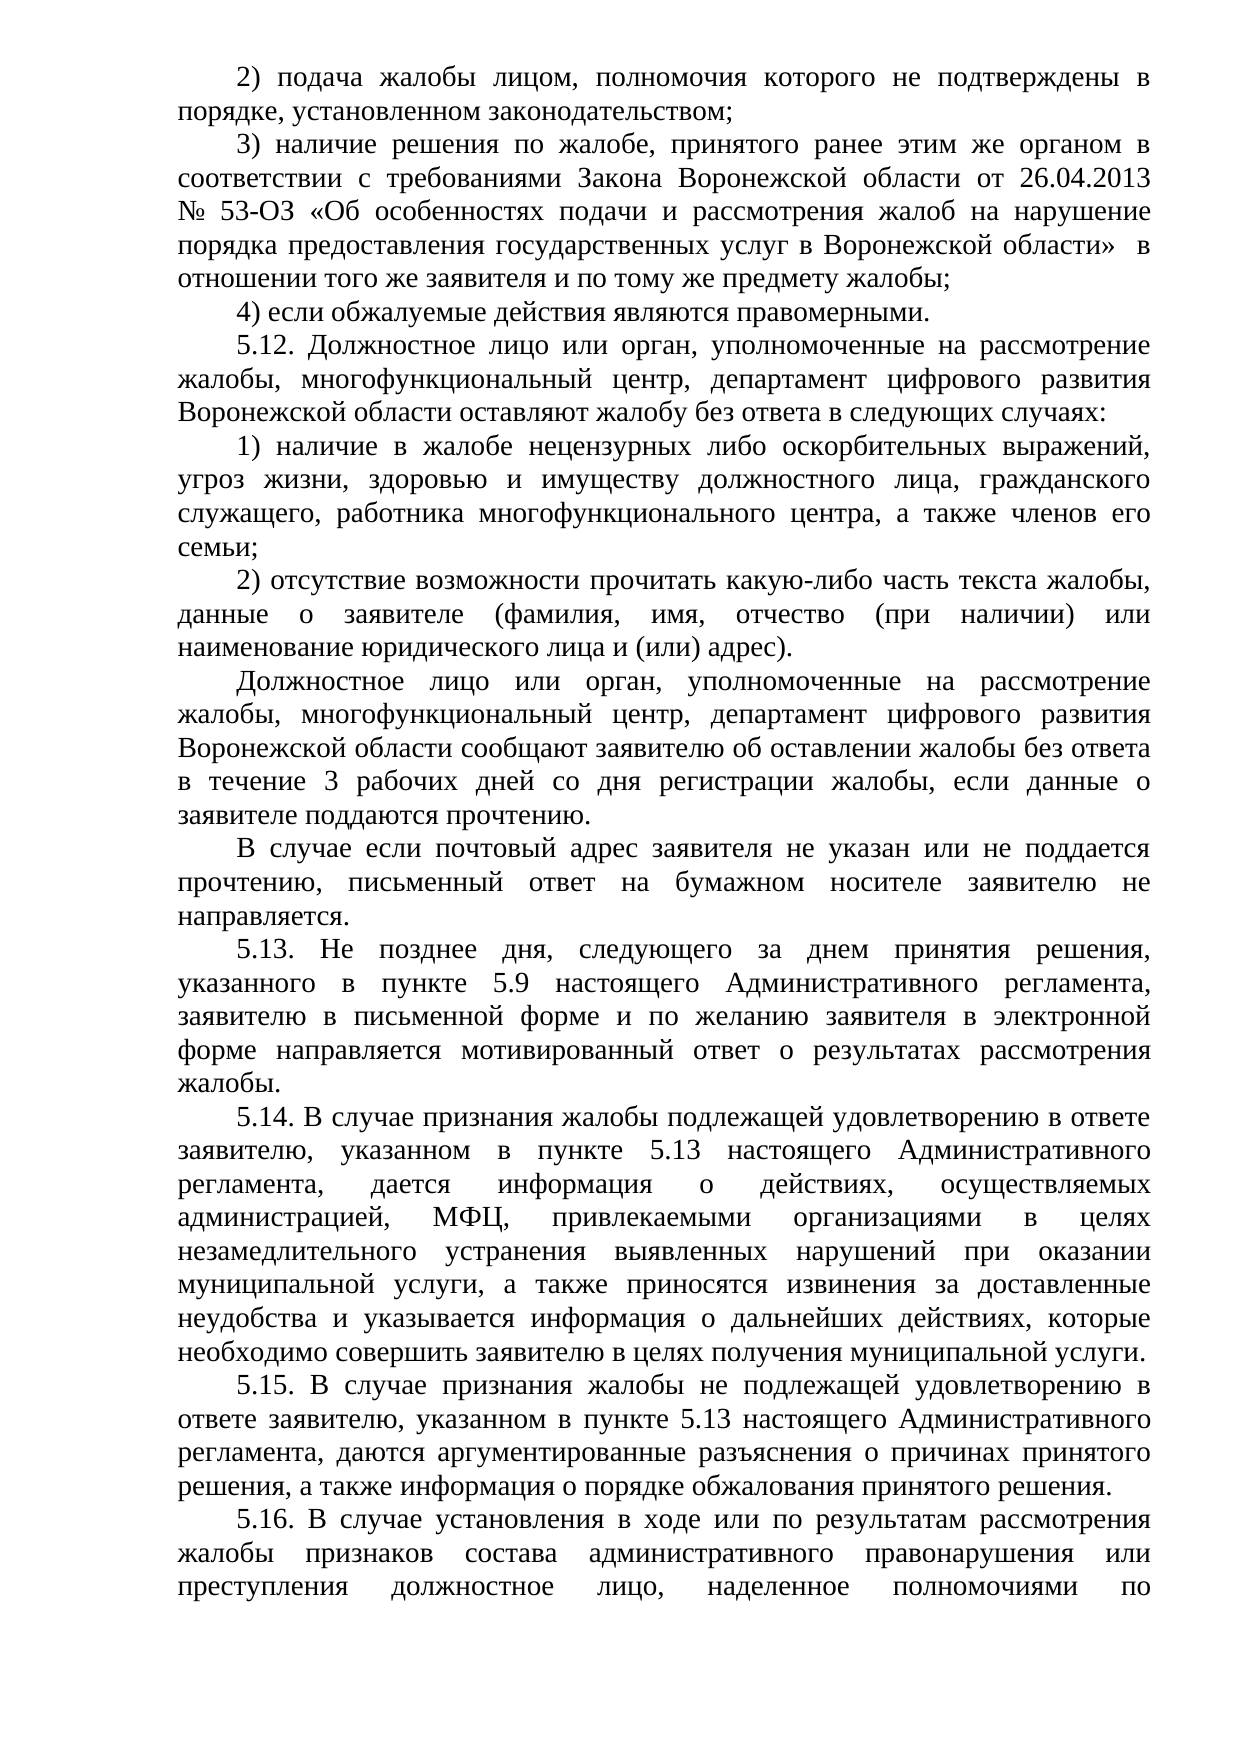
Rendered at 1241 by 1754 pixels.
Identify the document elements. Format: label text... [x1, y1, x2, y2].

text 4) если обжалуемые действия являются правомерными. [177, 294, 1152, 327]
text 1) наличие в жалобе нецензурных либо оскорбительных выражений, угроз жизни, здоровью и имуществу должностного лица, гражданского служащего, работника многофункционального центра, а также членов его семьи; [177, 428, 1152, 562]
text 5.12. Должностное лицо или орган, уполномоченные на рассмотрение жалобы, многофункциональный центр, департамент цифрового развития Воронежской области оставляют жалобу без ответа в следующих случаях: [177, 327, 1152, 428]
text 3) наличие решения по жалобе, принятого ранее этим же органом в соответствии с требованиями Закона Воронежской области от 26.04.2013 № 53-ОЗ «Об особенностях подачи и рассмотрения жалоб на нарушение порядка предоставления государственных услуг в Воронежской области» в отношении того же заявителя и по тому же предмету жалобы; [177, 126, 1152, 294]
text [177, 1501, 1152, 1602]
text 5.14. В случае признания жалобы подлежащей удовлетворению в ответе заявителю, указанном в пункте 5.13 настоящего Административного регламента, дается информация о действиях, осуществляемых администрацией, МФЦ, привлекаемыми организациями в целях незамедлительного устранения выявленных нарушений при оказании муниципальной услуги, а также приносятся извинения за доставленные неудобства и указывается информация о дальнейших действиях, которые необходимо совершить заявителю в целях получения муниципальной услуги. [177, 1099, 1152, 1367]
text 5.15. В случае признания жалобы не подлежащей удовлетворению в ответе заявителю, указанном в пункте 5.13 настоящего Административного регламента, даются аргументированные разъяснения о причинах принятого решения, а также информация о порядке обжалования принятого решения. [177, 1367, 1152, 1501]
text 5.13. Не позднее дня, следующего за днем принятия решения, указанного в пункте 5.9 настоящего Административного регламента, заявителю в письменной форме и по желанию заявителя в электронной форме направляется мотивированный ответ о результатах рассмотрения жалобы. [177, 931, 1152, 1099]
text 2) подача жалобы лицом, полномочия которого не подтверждены в порядке, установленном законодательством; [177, 59, 1152, 126]
text Должностное лицо или орган, уполномоченные на рассмотрение жалобы, многофункциональный центр, департамент цифрового развития Воронежской области сообщают заявителю об оставлении жалобы без ответа в течение 3 рабочих дней со дня регистрации жалобы, если данные о заявителе поддаются прочтению. [177, 663, 1152, 831]
text В случае если почтовый адрес заявителя не указан или не поддается прочтению, письменный ответ на бумажном носителе заявителю не направляется. [177, 831, 1152, 931]
text 2) отсутствие возможности прочитать какую-либо часть текста жалобы, данные о заявителе (фамилия, имя, отчество (при наличии) или наименование юридического лица и (или) адрес). [177, 562, 1152, 663]
